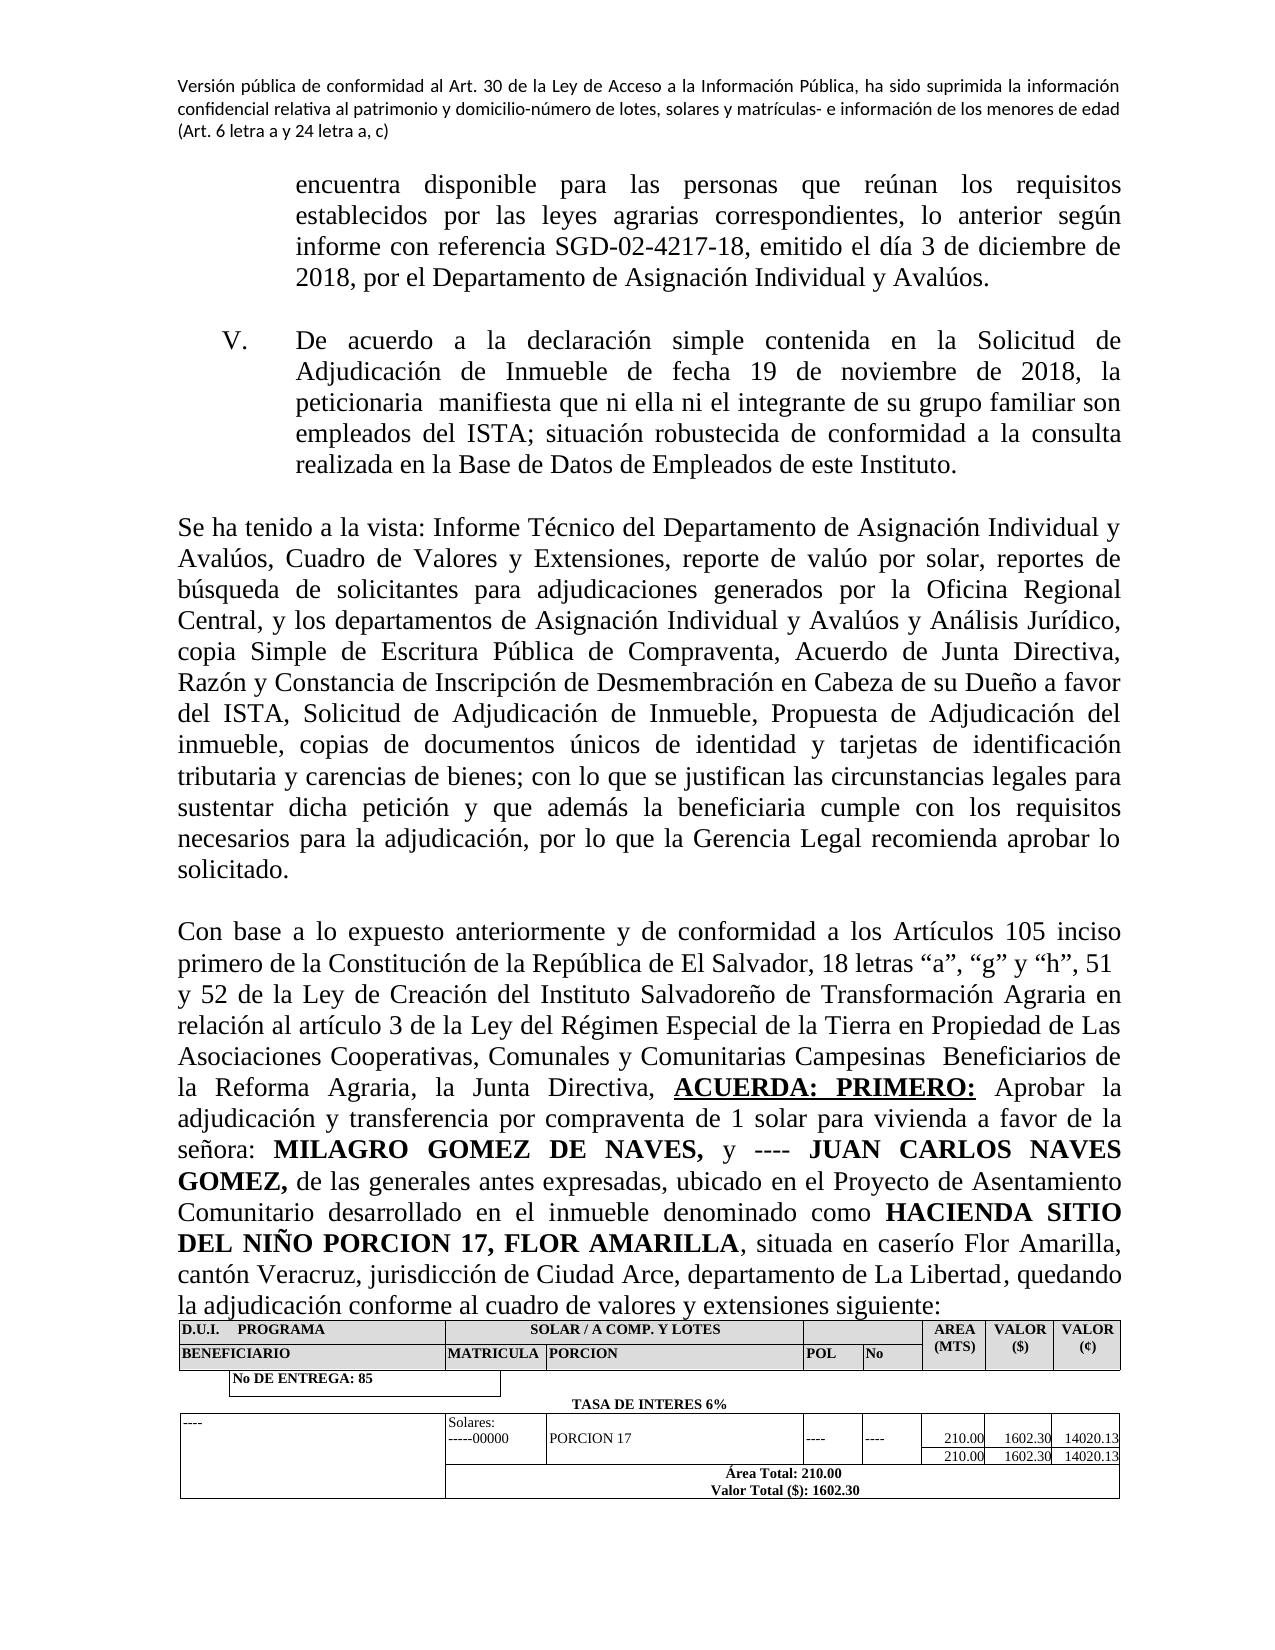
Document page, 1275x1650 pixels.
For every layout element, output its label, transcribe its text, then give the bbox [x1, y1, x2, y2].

table_header AREA (MTS) [923, 1321, 985, 1369]
table_cell 14020.13 [1052, 1448, 1119, 1464]
text TASA DE INTERES 6% [177, 1396, 1122, 1413]
table_header PORCION 17 [547, 1414, 803, 1464]
text y 52 de la Ley de Creación del Instituto Salvadoreño de Transformación Agraria en relación al artículo 3 de la Ley del Régimen Especial de la Tierra en Propiedad de Las Asociaciones Cooperativas, Comunales y Comunitarias Campesinas Beneficiarios de la Reforma Agraria, la Junta Directiva, ACUERDA: PRIMERO: Aprobar la adjudicación y transferencia por compraventa de 1 solar para vivienda a favor de la señora: MILAGRO GOMEZ DE NAVES, y ---- JUAN CARLOS NAVES GOMEZ, de las generales antes expresadas, ubicado en el Proyecto de Asentamiento Comunitario desarrollado en el inmueble denominado como HACIENDA SITIO DEL NIÑO PORCION 17, FLOR AMARILLA, situada en caserío Flor Amarilla, cantón Veracruz, jurisdicción de Ciudad Arce, departamento de La Libertad, quedando la adjudicación conforme al cuadro de valores y extensiones siguiente: [177, 978, 1122, 1320]
list De acuerdo a la declaración simple contenida en la Solicitud de Adjudicación de Inmueble de fecha 19 de noviembre de 2018, la peticionaria manifiesta que ni ella ni el integrante de su grupo familiar son empleados del ISTA; situación robustecida de conformidad a la consulta realizada en la Base de Datos de Empleados de este Instituto. [222, 324, 1122, 479]
table_cell POL [804, 1345, 863, 1369]
table_header [804, 1321, 922, 1344]
table_header ---- [181, 1414, 445, 1498]
table_header SOLAR / A COMP. Y LOTES [446, 1321, 803, 1344]
text Con base a lo expuesto anteriormente y de conformidad a los Artículos 105 inciso primero de la Constitución de la República de El Salvador, 18 letras “a”, “g” y “h”, 51 [177, 916, 1122, 978]
table_header VALOR (¢) [1054, 1321, 1120, 1369]
table_cell No [864, 1345, 922, 1369]
table_header ---- [863, 1414, 921, 1464]
table_header ---- [804, 1414, 862, 1464]
text Se ha tenido a la vista: Informe Técnico del Departamento de Asignación Individual y Avalúos, Cuadro de Valores y Extensiones, reporte de valúo por solar, reportes de búsqueda de solicitantes para adjudicaciones generados por la Oficina Regional Central, y los departamentos de Asignación Individual y Avalúos y Análisis Jurídico, copia Simple de Escritura Pública de Compraventa, Acuerdo de Junta Directiva, Razón y Constancia de Inscripción de Desmembración en Cabeza de su Dueño a favor del ISTA, Solicitud de Adjudicación de Inmueble, Propuesta de Adjudicación del inmueble, copias de documentos únicos de identidad y tarjetas de identificación tributaria y carencias de bienes; con lo que se justifican las circunstancias legales para sustentar dicha petición y que además la beneficiaria cumple con los requisitos necesarios para la adjudicación, por lo que la Gerencia Legal recomienda aprobar lo solicitado. [177, 511, 1122, 884]
table_header 210.00 [922, 1414, 984, 1447]
table_header 14020.13 [1052, 1414, 1119, 1447]
table_header 1602.30 [985, 1414, 1051, 1447]
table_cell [446, 1465, 1119, 1498]
table_header D.U.I. PROGRAMA [180, 1321, 445, 1344]
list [222, 168, 1122, 293]
table_cell 1602.30 [985, 1448, 1051, 1464]
table_cell PORCION [547, 1345, 803, 1369]
table_cell 210.00 [922, 1448, 984, 1464]
table_cell No DE ENTREGA: 85 [230, 1371, 500, 1396]
table_header Solares: -----00000 [446, 1414, 546, 1464]
table_cell MATRICULA [446, 1345, 546, 1369]
table_header VALOR ($) [986, 1321, 1053, 1369]
table_cell BENEFICIARIO [180, 1345, 445, 1369]
